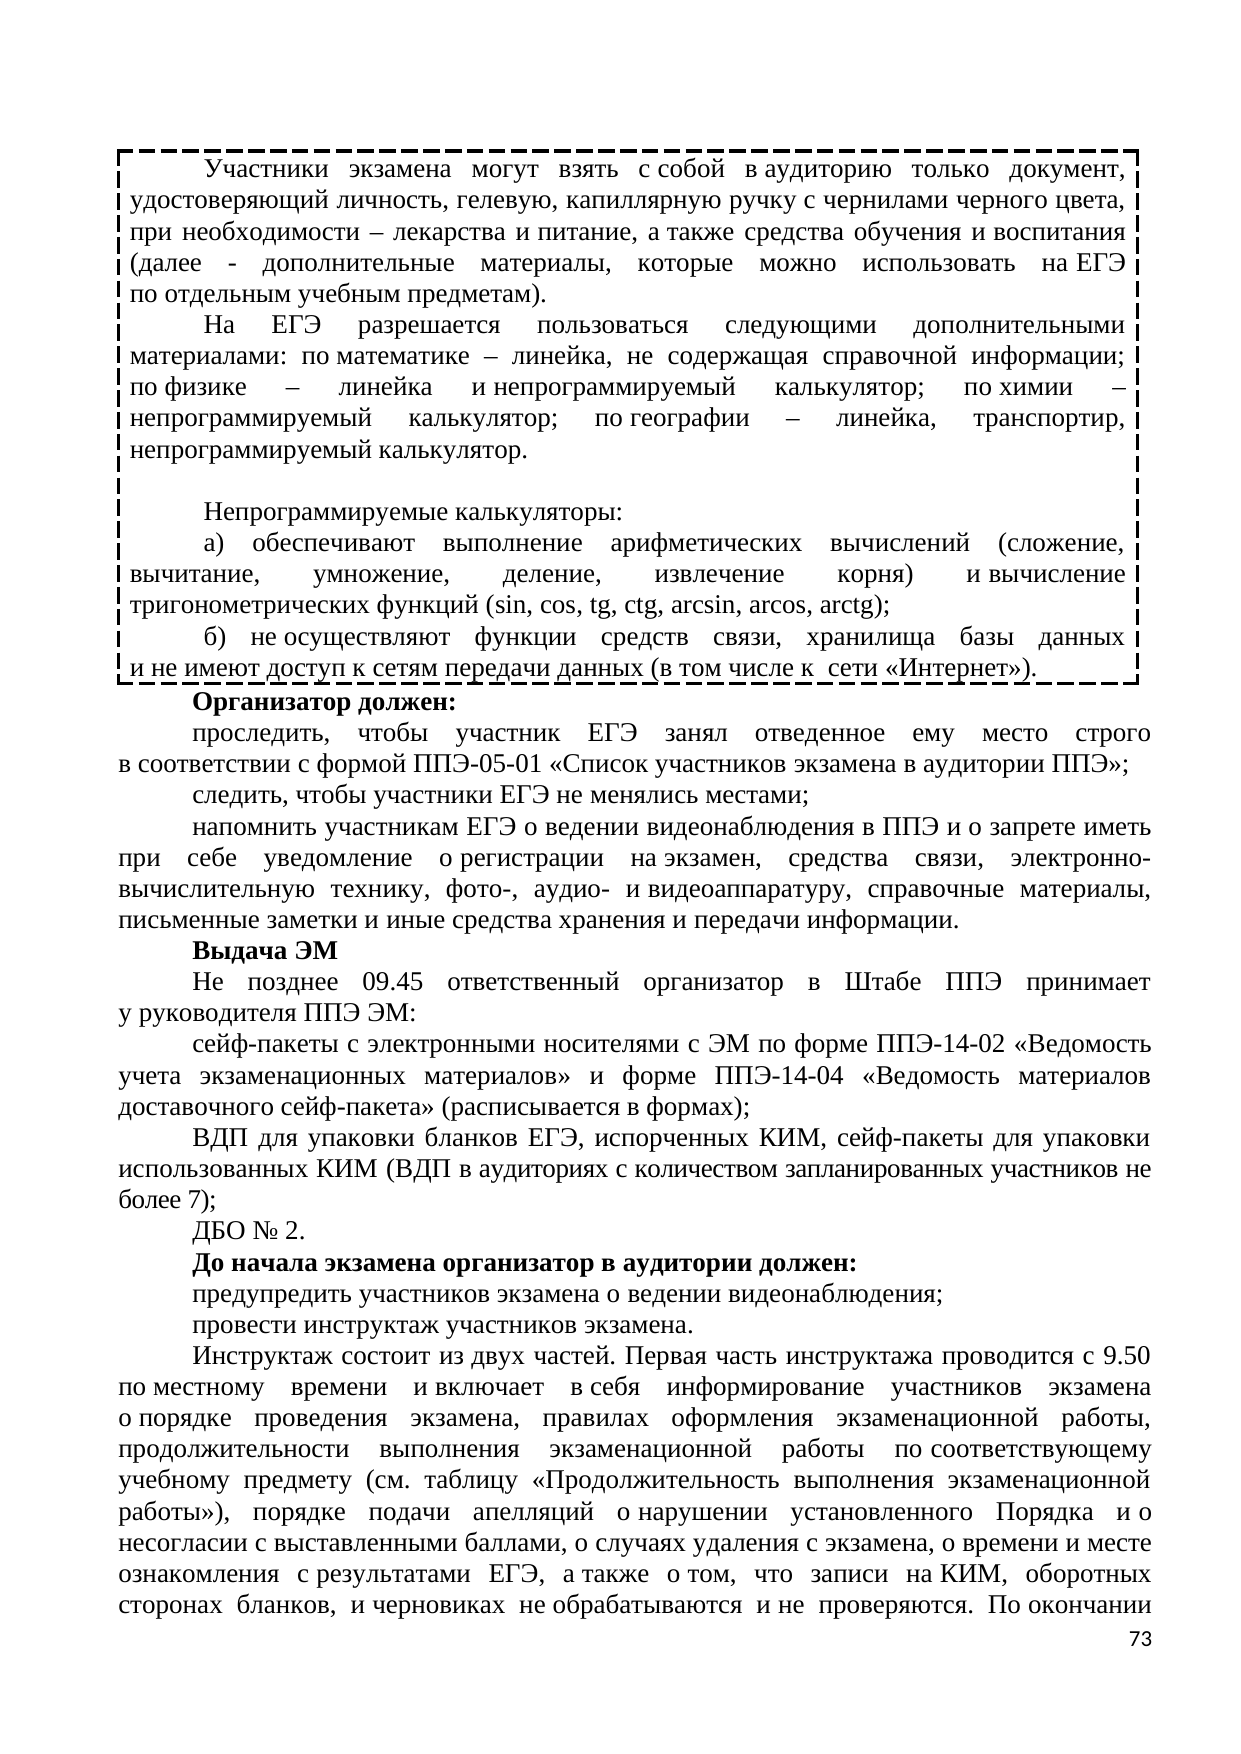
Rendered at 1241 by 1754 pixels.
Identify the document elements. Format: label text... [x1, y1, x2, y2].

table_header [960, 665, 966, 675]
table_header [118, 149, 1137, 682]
text сейф-пакеты с электронными носителями с ЭМ по форме ППЭ-14-02 «Ведомость учета экзаменационных материалов» и форме ППЭ-14-04 «Ведомость материалов доставочного сейф-пакета» (расписывается в формах); [118, 1028, 1152, 1121]
text Не позднее 09.45 ответственный организатор в Штабе ППЭ принимает у руководителя ППЭ ЭМ: [118, 965, 1152, 1028]
text следить, чтобы участники ЕГЭ не менялись местами; [118, 778, 1152, 809]
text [118, 1339, 1152, 1619]
text Организатор должен: [118, 685, 1152, 716]
text проследить, чтобы участник ЕГЭ занял отведенное ему место строго в соответствии с формой ППЭ-05-01 «Список участников экзамена в аудитории ППЭ»; [118, 716, 1152, 778]
text Выдача ЭМ [118, 934, 1152, 965]
text До начала экзамена организатор в аудитории должен: [118, 1246, 1152, 1277]
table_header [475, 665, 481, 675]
text предупредить участников экзамена о ведении видеонаблюдения; [118, 1277, 1152, 1308]
text провести инструктаж участников экзамена. [118, 1308, 1152, 1339]
text напомнить участникам ЕГЭ о ведении видеонаблюдения в ППЭ и о запрете иметь при себе уведомление о регистрации на экзамен, средства связи, электронно-вычислительную технику, фото-, аудио- и видеоаппаратуру, справочные материалы, письменные заметки и иные средства хранения и передачи информации. [118, 809, 1152, 934]
text ДБО № 2. [118, 1214, 1152, 1246]
text ВДП для упаковки бланков ЕГЭ, испорченных КИМ, сейф-пакеты для упаковки использованных КИМ (ВДП в аудиториях с количеством запланированных участников не более 7); [118, 1121, 1152, 1214]
